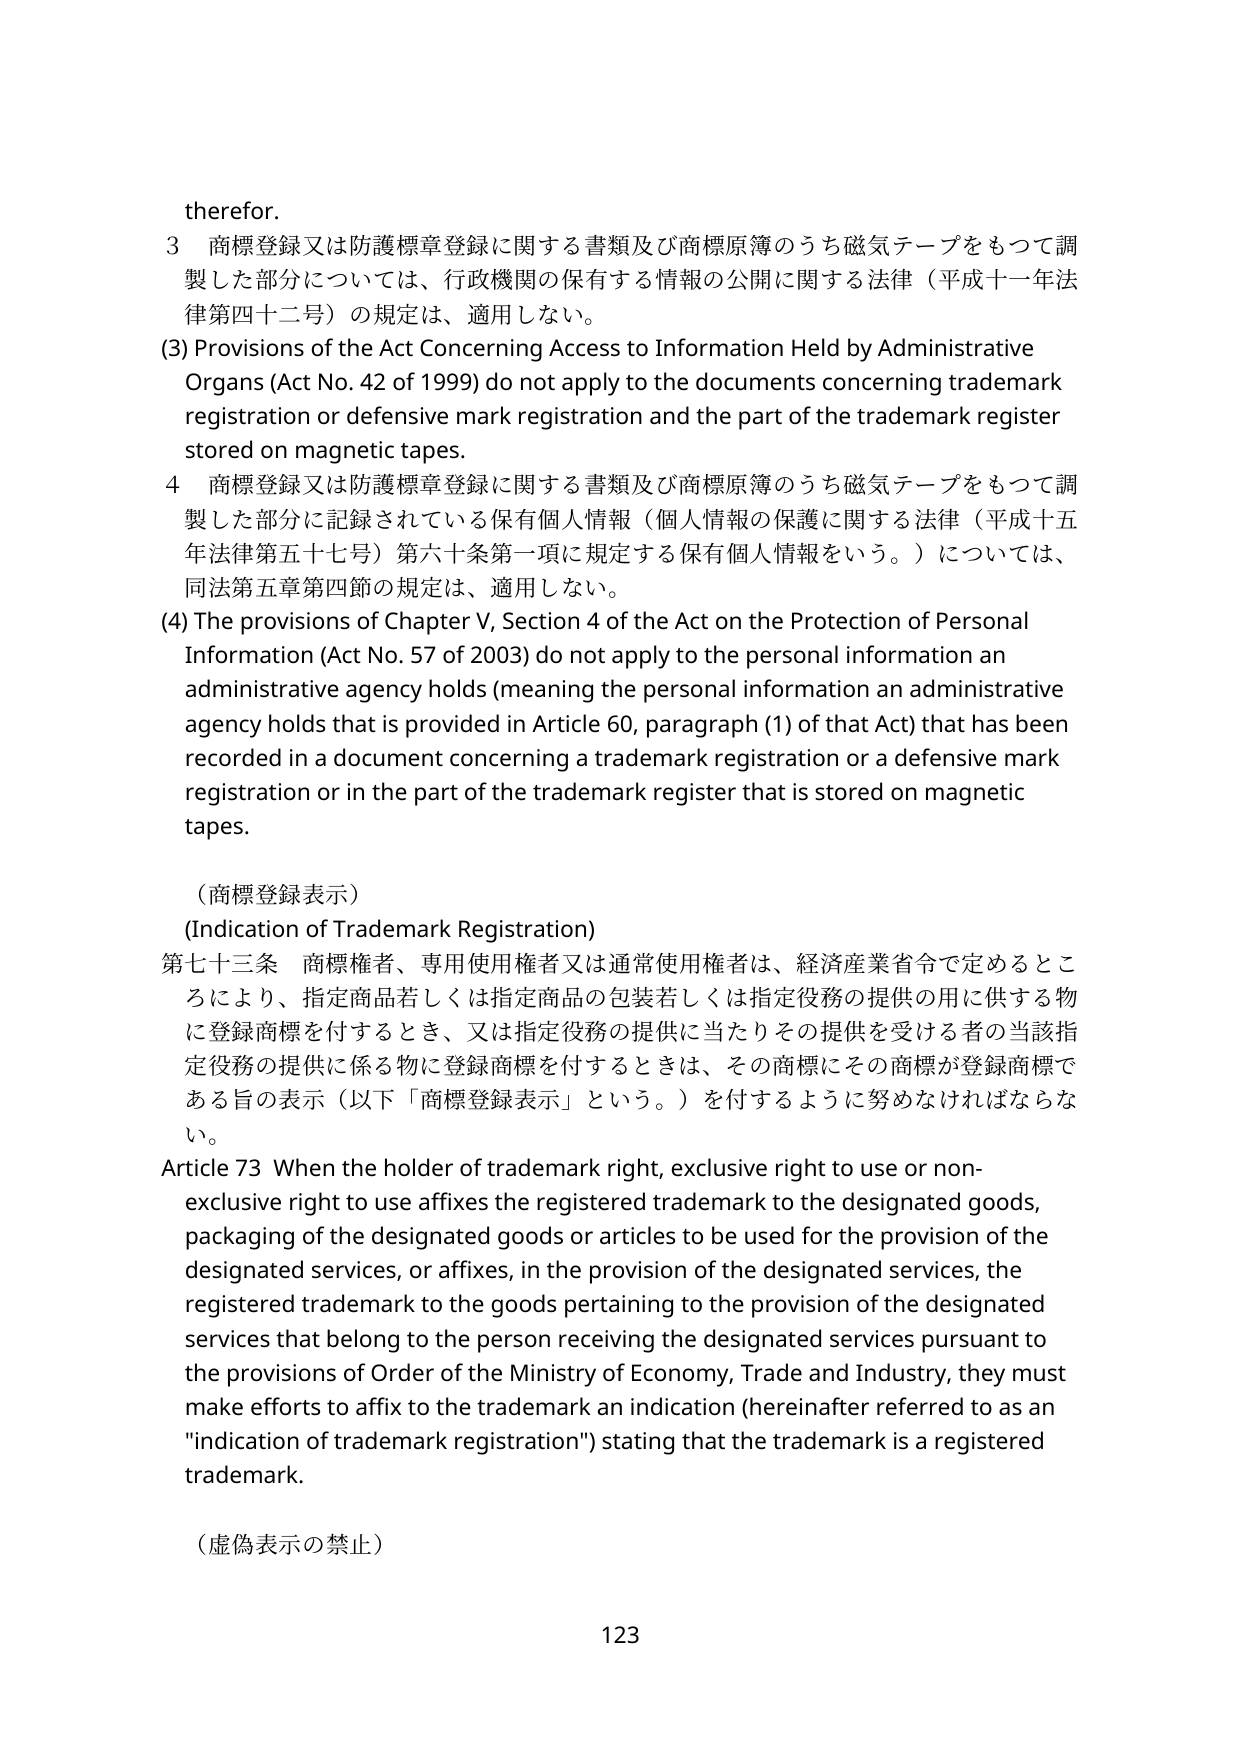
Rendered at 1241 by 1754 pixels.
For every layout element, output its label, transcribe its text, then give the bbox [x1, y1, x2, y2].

text 第七十三条 商標権者、専用使用権者又は通常使用権者は、経済産業省令で定めるところにより、指定商品若しくは指定商品の包装若しくは指定役務の提供の用に供する物に登録商標を付するとき、又は指定役務の提供に当たりその提供を受ける者の当該指定役務の提供に係る物に登録商標を付するときは、その商標にその商標が登録商標である旨の表示（以下「商標登録表示」という。）を付するように努めなければならない。 [161, 945, 1079, 1150]
text ４ 商標登録又は防護標章登録に関する書類及び商標原簿のうち磁気テープをもつて調製した部分に記録されている保有個人情報（個人情報の保護に関する法律（平成十五年法律第五十七号）第六十条第一項に規定する保有個人情報をいう。）については、同法第五章第四節の規定は、適用しない。 [161, 467, 1079, 604]
text (Indication of Trademark Registration) [184, 911, 1079, 945]
text （商標登録表示） [184, 877, 1079, 911]
text ３ 商標登録又は防護標章登録に関する書類及び商標原簿のうち磁気テープをもつて調製した部分については、行政機関の保有する情報の公開に関する法律（平成十一年法律第四十二号）の規定は、適用しない。 [161, 228, 1079, 330]
text (3) Provisions of the Act Concerning Access to Information Held by Administrative Organs (Act No. 42 of 1999) do not apply to the documents concerning trademark registration or defensive mark registration and the part of the trademark register stored on magnetic tapes. [161, 330, 1079, 467]
text （虚偽表示の禁止） [184, 1526, 1079, 1560]
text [161, 194, 1079, 228]
text Article 73 When the holder of trademark right, exclusive right to use or non-exclusive right to use affixes the registered trademark to the designated goods, packaging of the designated goods or articles to be used for the provision of the designated services, or affixes, in the provision of the designated services, the registered trademark to the goods pertaining to the provision of the designated services that belong to the person receiving the designated services pursuant to the provisions of Order of the Ministry of Economy, Trade and Industry, they must make efforts to affix to the trademark an indication (hereinafter referred to as an "indication of trademark registration") stating that the trademark is a registered trademark. [161, 1150, 1079, 1492]
text (4) The provisions of Chapter V, Section 4 of the Act on the Protection of Personal Information (Act No. 57 of 2003) do not apply to the personal information an administrative agency holds (meaning the personal information an administrative agency holds that is provided in Article 60, paragraph (1) of that Act) that has been recorded in a document concerning a trademark registration or a defensive mark registration or in the part of the trademark register that is stored on magnetic tapes. [161, 604, 1079, 843]
